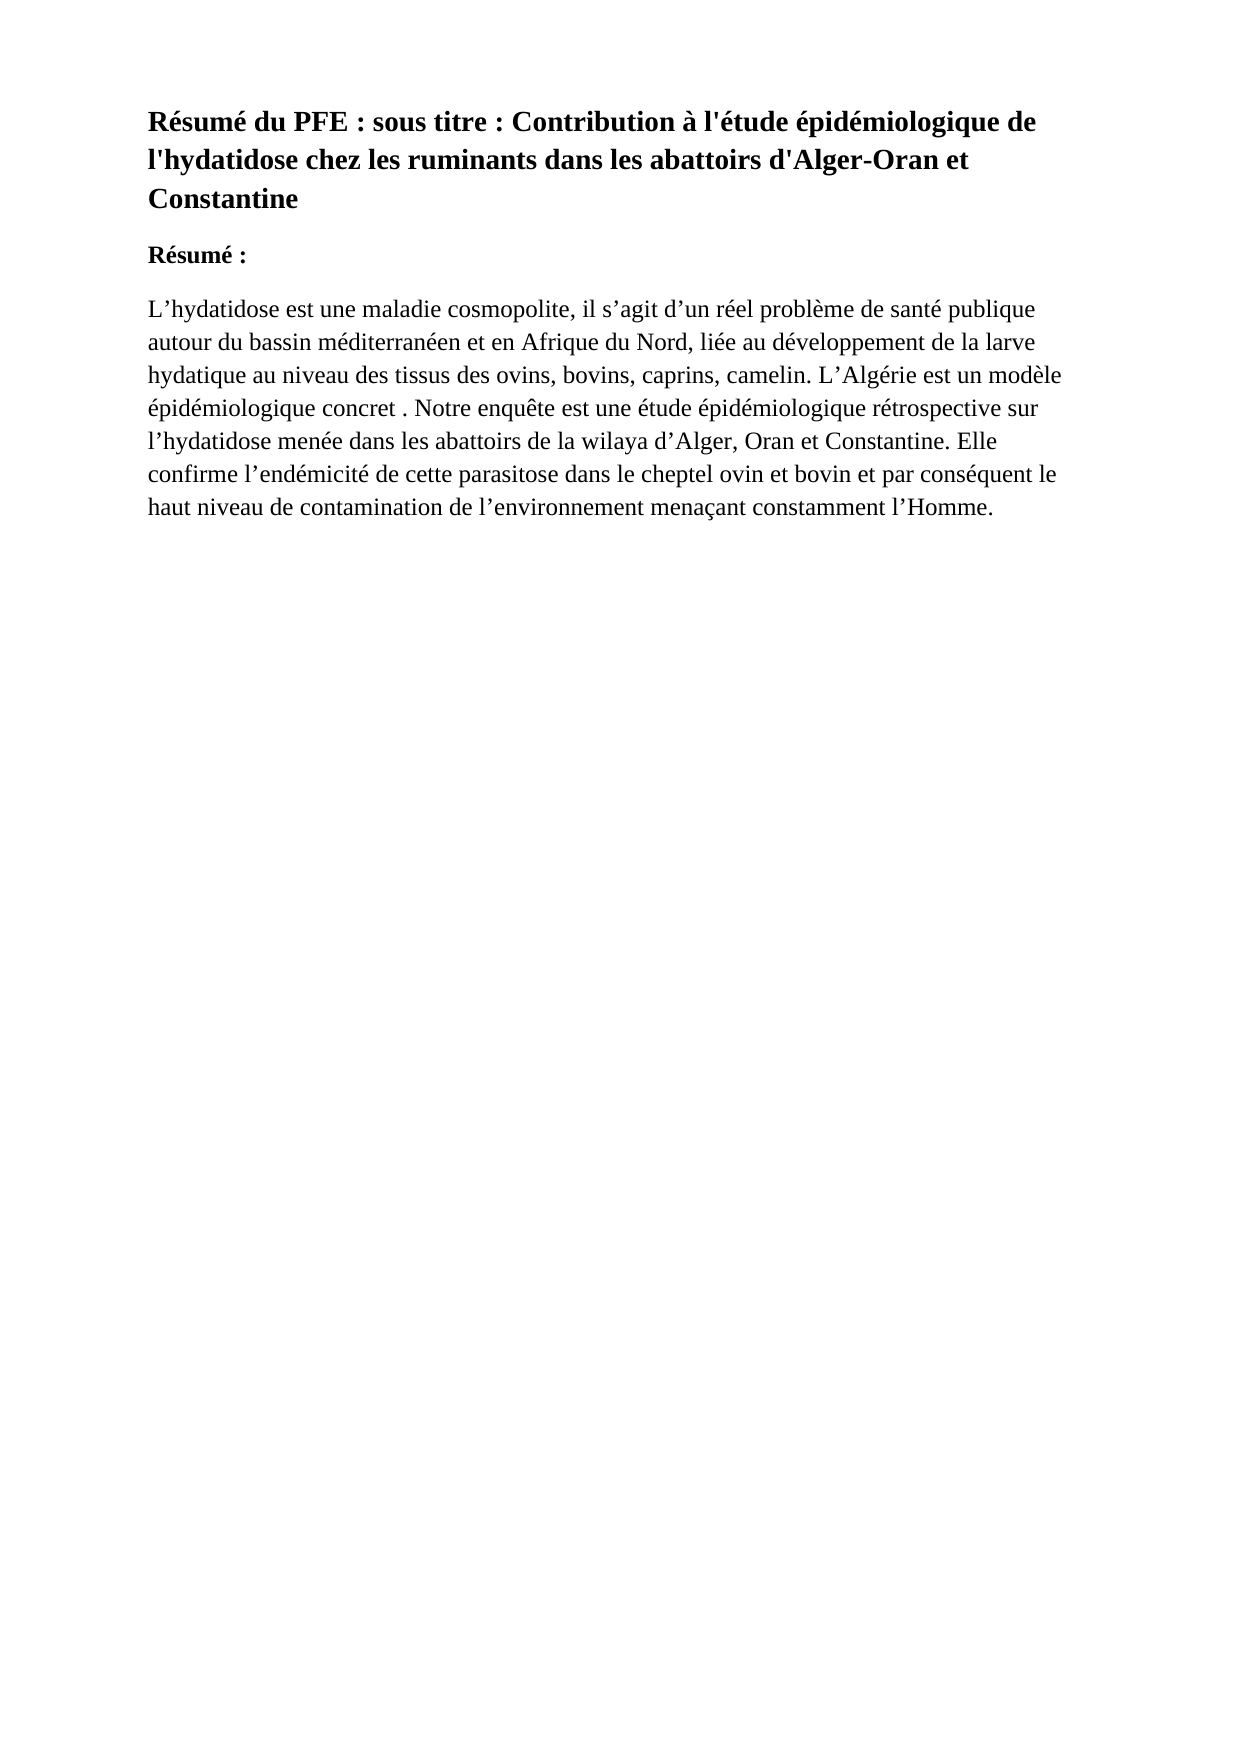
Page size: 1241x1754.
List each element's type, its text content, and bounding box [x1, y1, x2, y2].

text Résumé : [148, 240, 1093, 269]
text Résumé du PFE : sous titre : Contribution à l'étude épidémiologique de l'hydatidose chez les ruminants dans les abattoirs d'Alger-Oran et Constantine [148, 104, 1093, 214]
text L’hydatidose est une maladie cosmopolite, il s’agit d’un réel problème de santé publique autour du bassin méditerranéen et en Afrique du Nord, liée au développement de la larve hydatique au niveau des tissus des ovins, bovins, caprins, camelin. L’Algérie est un modèle épidémiologique concret . Notre enquête est une étude épidémiologique rétrospective sur l’hydatidose menée dans les abattoirs de la wilaya d’Alger, Oran et Constantine. Elle confirme l’endémicité de cette parasitose dans le cheptel ovin et bovin et par conséquent le haut niveau de contamination de l’environnement menaçant constamment l’Homme. [148, 294, 1093, 521]
